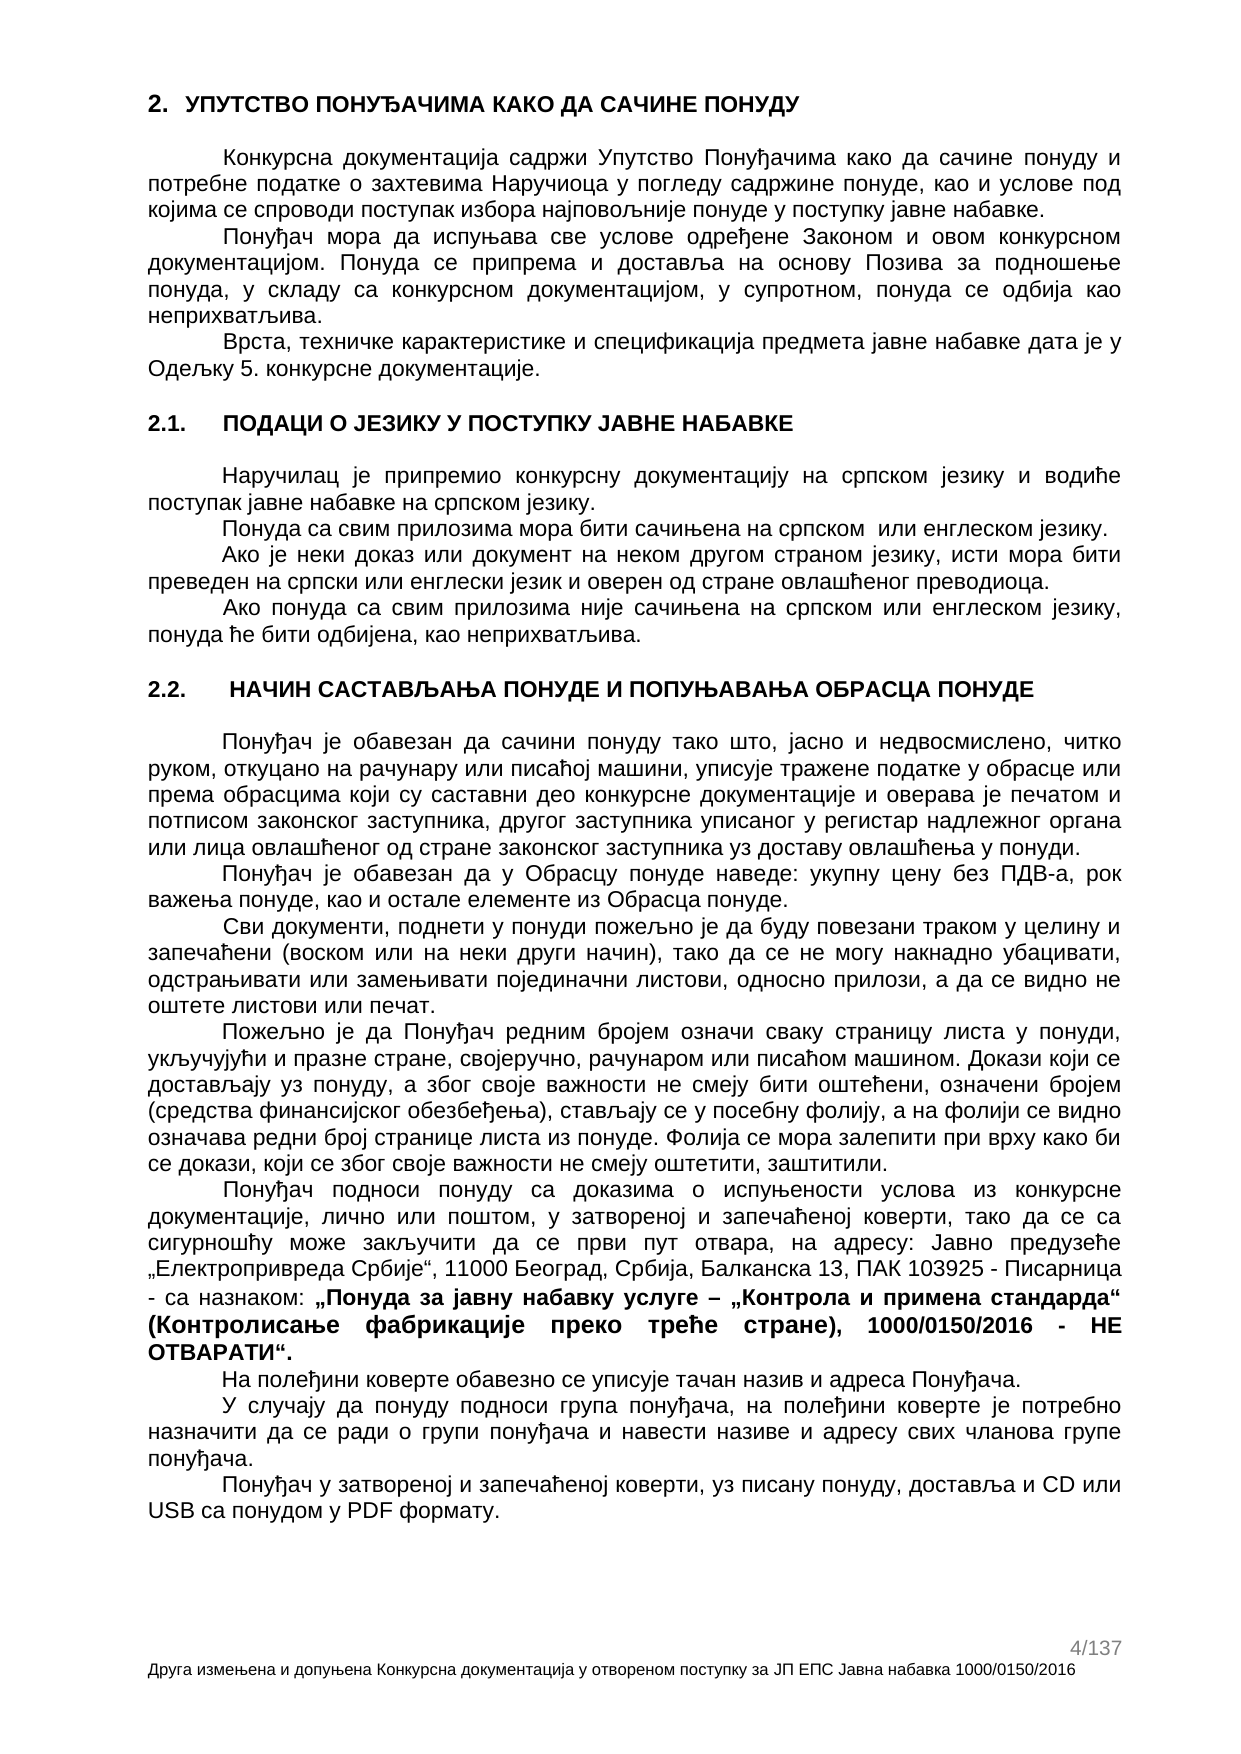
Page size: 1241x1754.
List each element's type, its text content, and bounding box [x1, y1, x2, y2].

text На полеђини коверте обавезно се уписује тачан назив и адреса Понуђача. [148, 1366, 1122, 1392]
text Понуђач је обавезан да сачини понуду тако што, јасно и недвосмислено, читко руком, откуцано на рачунару или писаћој машини, уписује тражене податке у обрасце или према обрасцима који су саставни део конкурсне документације и оверава је печатом и потписом законског заступника, другог заступника уписаног у регистар надлежног органа или лица овлашћеног од стране законског заступника уз доставу овлашћења у понуди. [148, 728, 1122, 860]
subtitle НАЧИН САСТАВЉАЊА ПОНУДЕ И ПОПУЊАВАЊА ОБРАСЦА ПОНУДЕ [148, 676, 1122, 702]
text Понуђач мора да испуњава све услове одређене Законом и овом конкурсном документацијом. Понуда се припрема и доставља на основу Позива за подношење понуда, у складу са конкурсном документацијом, у супротном, понуда се одбија као неприхватљива. [148, 223, 1122, 328]
text Понуђач је обавезан да у Обрасцу понуде наведе: укупну цену без ПДВ-а, рок важења понуде, као и остале елементе из Обрасца понуде. [148, 860, 1122, 913]
text У случају да понуду подноси група понуђача, на полеђини коверте је потребно назначити да се ради о групи понуђача и навести називе и адресу свих чланова групе понуђача. [148, 1392, 1122, 1471]
text Наручилац је припремио конкурсну документацију на српском језику и водиће поступак јавне набавке на српском језику. [148, 462, 1122, 515]
subtitle УПУТСТВО ПОНУЂАЧИМА КАКО ДА САЧИНЕ ПОНУДУ [148, 89, 1122, 117]
text Конкурсна документација садржи Упутство Понуђачима како да сачине понуду и потребне податке о захтевима Наручиоца у погледу садржине понуде, као и услове под којима се спроводи поступак избора најповољније понуде у поступку јавне набавке. [148, 144, 1122, 223]
text Ако је неки доказ или документ на неком другом страном језику, исти мора бити преведен на српски или енглески језик и оверен од стране овлашћеног преводиоца. [148, 541, 1122, 594]
text Сви документи, поднети у понуди пожељно је да буду повезани траком у целину и запечаћени (воском или на неки други начин), тако да се не могу накнадно убацивати, одстрањивати или замењивати појединачни листови, односно прилози, а да се видно не оштете листови или печат. [148, 913, 1122, 1018]
text Понуда са свим прилозима мора бити сачињена на српском или енглеском језику. [148, 515, 1122, 541]
text Врста, техничке карактеристике и спецификација предмета јавне набавке дата је у Одељку 5. конкурсне документације. [148, 328, 1122, 381]
text Пожељно је да Понуђач редним бројем означи сваку страницу листа у понуди, укључујући и празне стране, својеручно, рачунаром или писаћом машином. Докази који се достављају уз понуду, а због своје важности не смеју бити оштећени, означени бројем (средства финансијског обезбеђења), стављају се у посебну фолију, а на фолији се видно означава редни број странице листа из понуде. Фолија се мора залепити при врху како би се докази, који се због своје важности не смеју оштетити, заштитили. [148, 1018, 1122, 1176]
text Ако понуда са свим прилозима није сачињена на српском или енглеском језику, понуда ће бити одбијена, као неприхватљива. [148, 594, 1122, 647]
subtitle ПОДАЦИ О ЈЕЗИКУ У ПОСТУПКУ ЈАВНЕ НАБАВКЕ [148, 410, 1122, 436]
text Понуђач у затвореној и запечаћеној коверти, уз писану понуду, доставља и CD или USB са понудом у PDF формату. [148, 1471, 1122, 1524]
text Понуђач подноси понуду са доказима о испуњености услова из конкурсне документације, лично или поштом, у затвореној и запечаћеној коверти, тако да се са сигурношћу може закључити да се први пут отвара, на адресу: Јавно предузеће „Електропривреда Србије“, 11000 Београд, Србија, Балканска 13, ПАК 103925 - Писарница - са назнаком: „Понуда за јавну набавку услуге – „Контрола и примена стандарда“ (Контролисање фабрикације преко треће стране), 1000/0150/2016 - НЕ ОТВАРАТИ“. [148, 1176, 1122, 1366]
